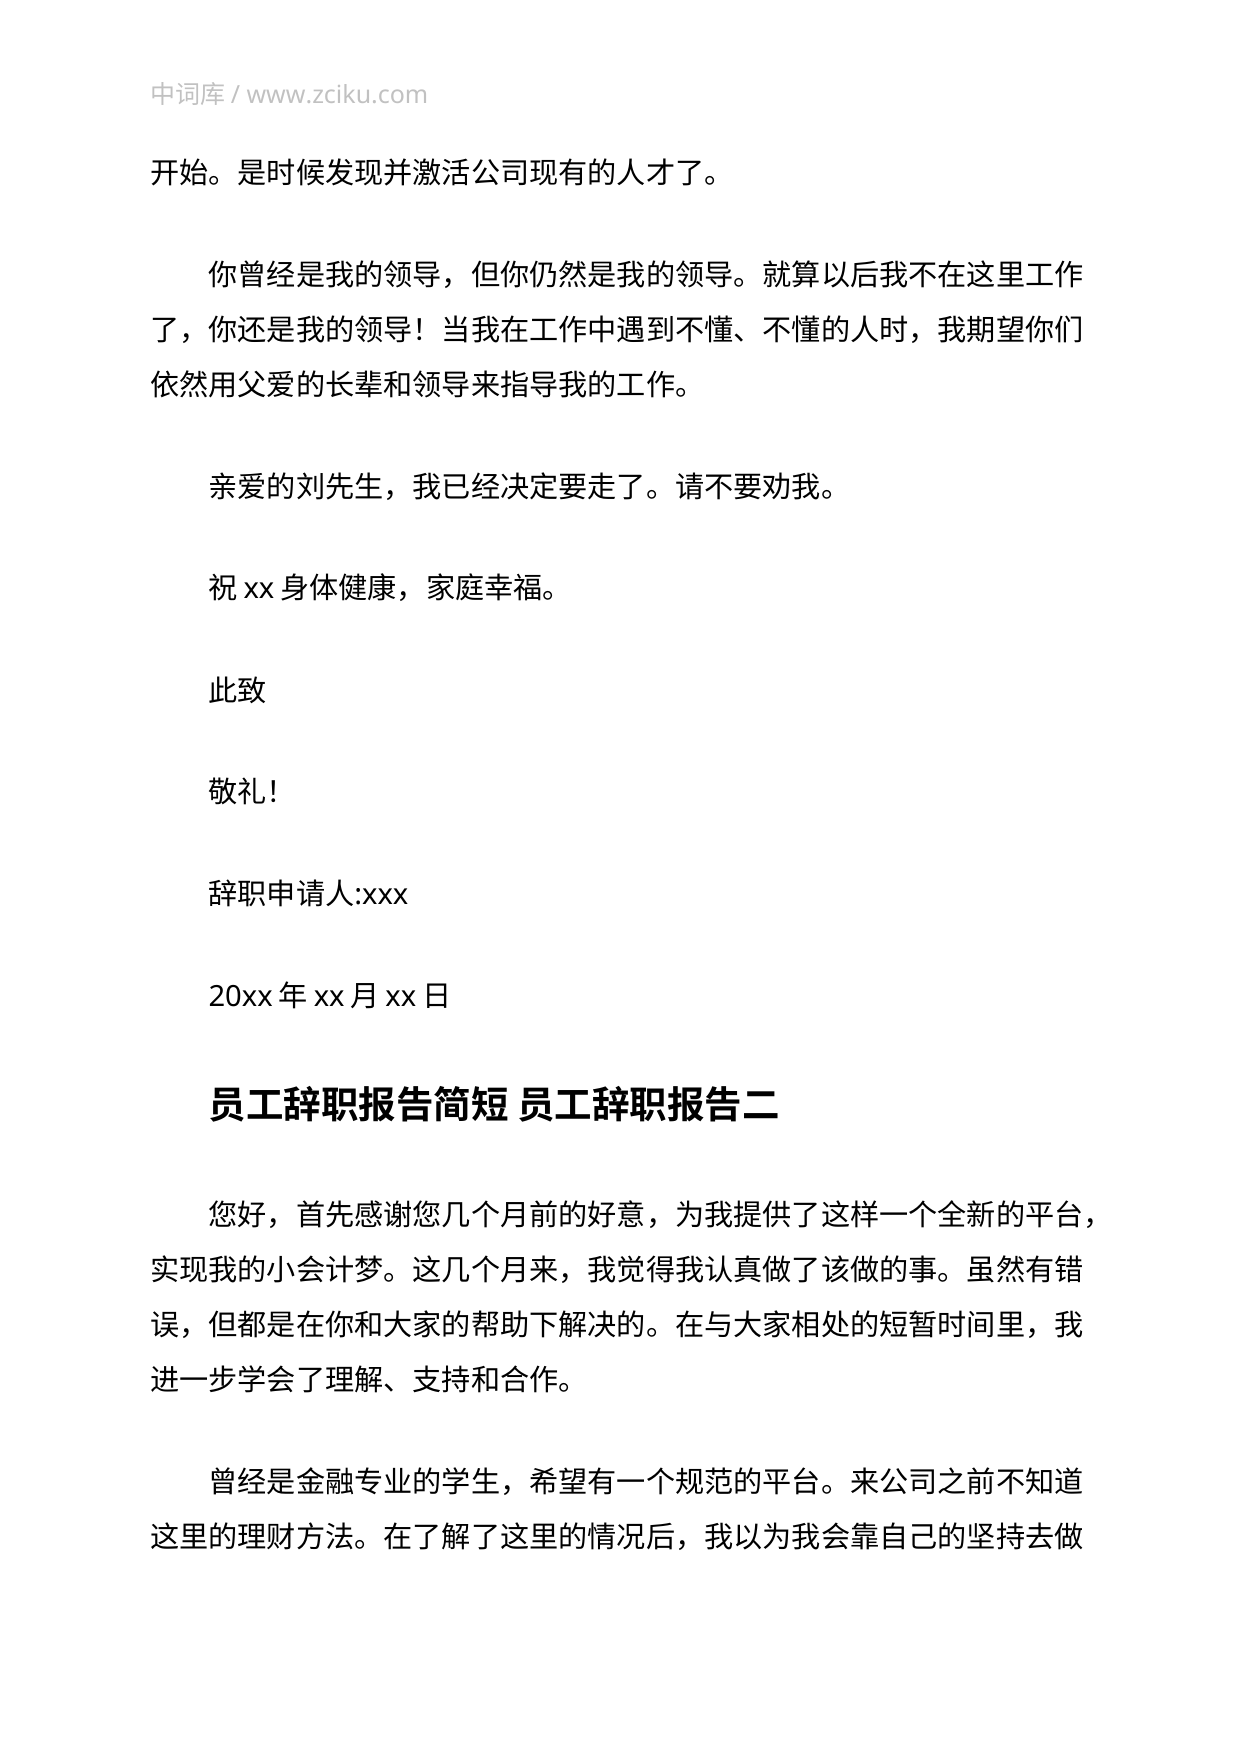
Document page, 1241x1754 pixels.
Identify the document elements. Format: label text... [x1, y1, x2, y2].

text 祝xx身体健康，家庭幸福。 [150, 565, 1090, 607]
text 员工辞职报告简短 员工辞职报告二 [150, 1074, 1090, 1129]
text 辞职申请人:xxx [150, 871, 1090, 913]
text 此致 [150, 667, 1090, 709]
text 亲爱的刘先生，我已经决定要走了。请不要劝我。 [150, 463, 1090, 506]
text 你曾经是我的领导，但你仍然是我的领导。就算以后我不在这里工作了，你还是我的领导！当我在工作中遇到不懂、不懂的人时，我期望你们依然用父爱的长辈和领导来指导我的工作。 [150, 252, 1090, 404]
text 您好，首先感谢您几个月前的好意，为我提供了这样一个全新的平台，实现我的小会计梦。这几个月来，我觉得我认真做了该做的事。虽然有错误，但都是在你和大家的帮助下解决的。在与大家相处的短暂时间里，我进一步学会了理解、支持和合作。 [150, 1192, 1090, 1399]
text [150, 1458, 1090, 1556]
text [150, 150, 1090, 192]
text 20xx年xx月xx日 [150, 973, 1090, 1015]
text 敬礼！ [150, 769, 1090, 811]
